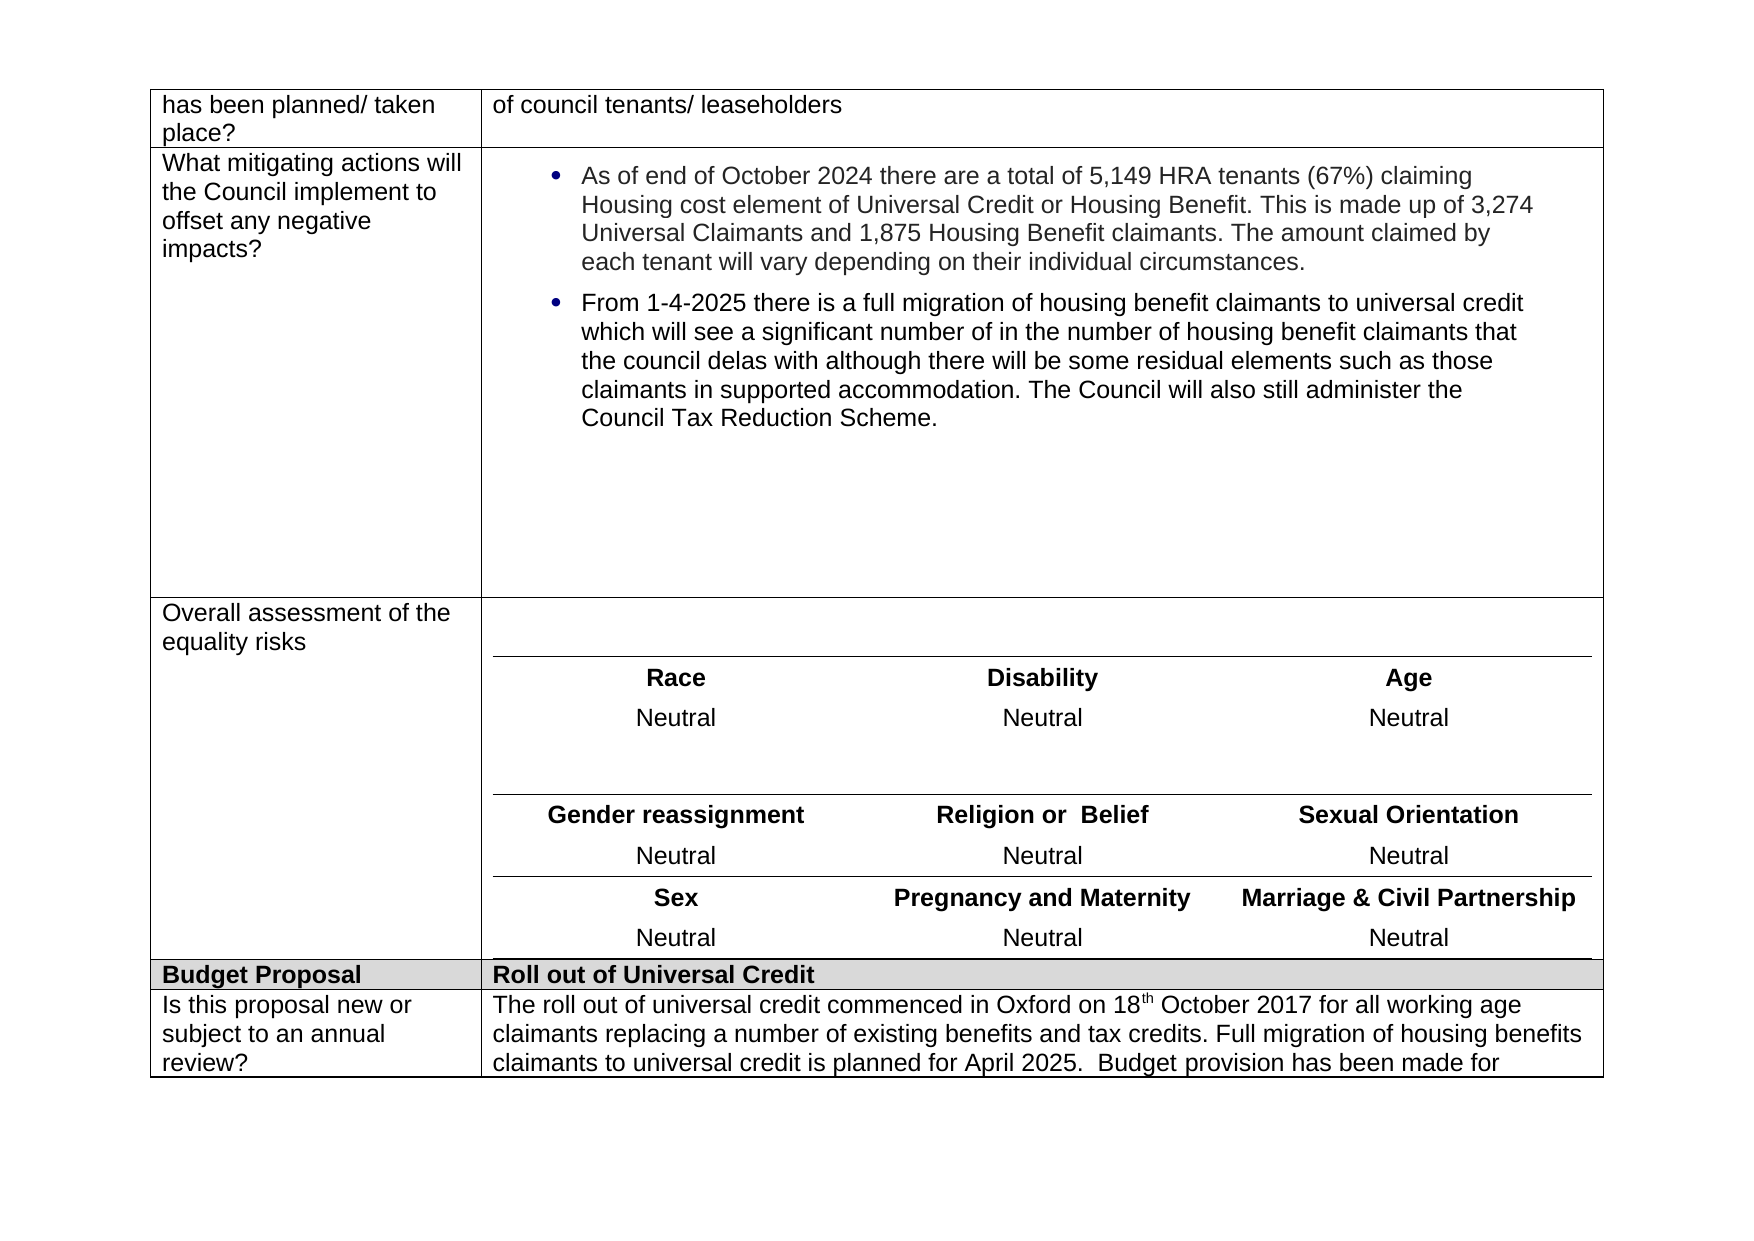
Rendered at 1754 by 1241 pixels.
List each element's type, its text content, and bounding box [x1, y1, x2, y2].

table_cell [482, 990, 1603, 1076]
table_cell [151, 90, 481, 147]
table_cell As of end of October 2024 there are a total of 5,149 HRA tenants (67%) claiming Housing cost element of Universal Credit or Housing Benefit. This is made up of 3,274 Universal Claimants and 1,875 Housing Benefit claimants. The amount claimed by each tenant will vary depending on their individual circumstances. From 1-4-2025 there is a full migration of housing benefit claimants to universal credit which will see a significant number of in the number of housing benefit claimants that the council delas with although there will be some residual elements such as those claimants in supported accommodation. The Council will also still administer the Council Tax Reduction Scheme. [482, 148, 1603, 597]
table_cell Budget Proposal [151, 960, 481, 989]
table_cell Overall assessment of the equality risks [151, 598, 481, 959]
table_cell What mitigating actions will the Council implement to offset any negative impacts? [151, 148, 481, 597]
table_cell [482, 90, 1603, 147]
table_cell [151, 990, 481, 1076]
table_cell [482, 598, 1603, 959]
table_cell Roll out of Universal Credit [482, 960, 1603, 989]
